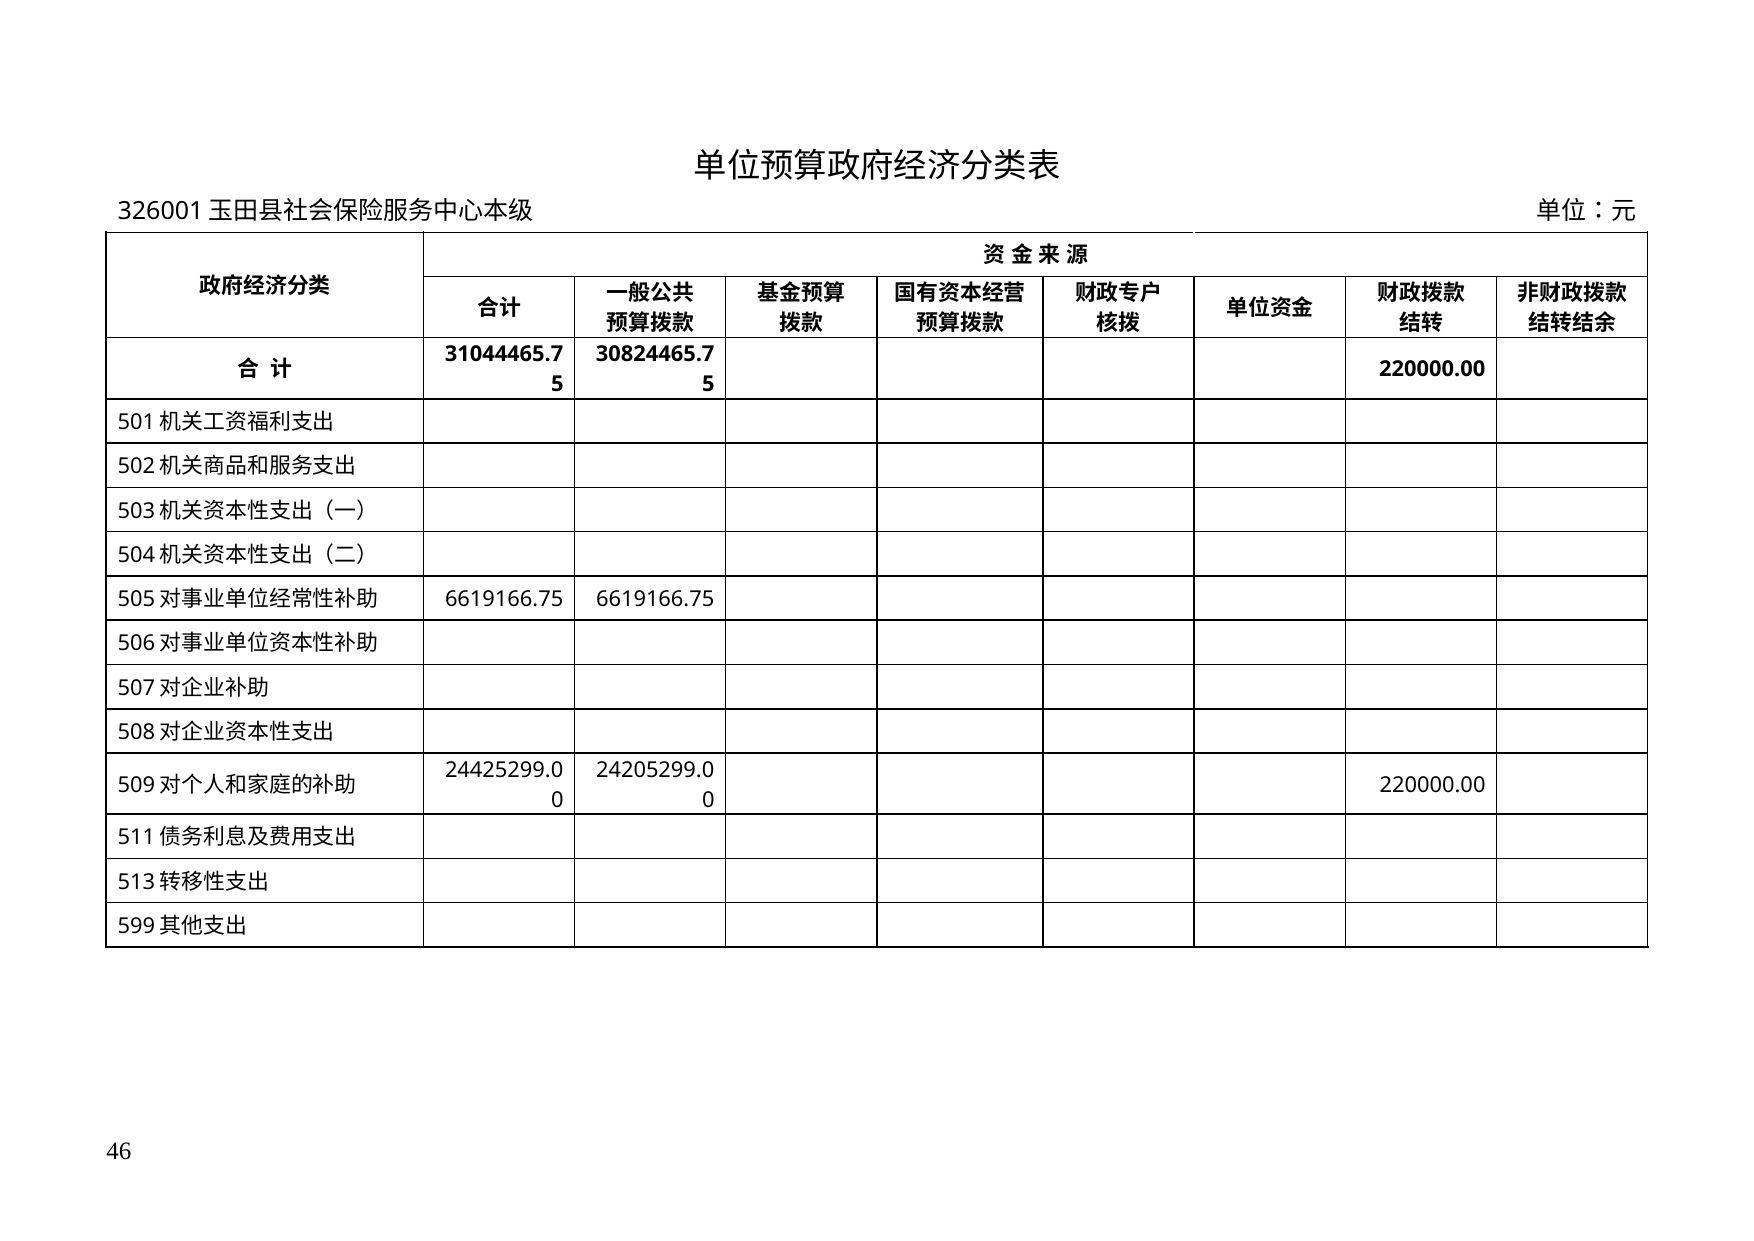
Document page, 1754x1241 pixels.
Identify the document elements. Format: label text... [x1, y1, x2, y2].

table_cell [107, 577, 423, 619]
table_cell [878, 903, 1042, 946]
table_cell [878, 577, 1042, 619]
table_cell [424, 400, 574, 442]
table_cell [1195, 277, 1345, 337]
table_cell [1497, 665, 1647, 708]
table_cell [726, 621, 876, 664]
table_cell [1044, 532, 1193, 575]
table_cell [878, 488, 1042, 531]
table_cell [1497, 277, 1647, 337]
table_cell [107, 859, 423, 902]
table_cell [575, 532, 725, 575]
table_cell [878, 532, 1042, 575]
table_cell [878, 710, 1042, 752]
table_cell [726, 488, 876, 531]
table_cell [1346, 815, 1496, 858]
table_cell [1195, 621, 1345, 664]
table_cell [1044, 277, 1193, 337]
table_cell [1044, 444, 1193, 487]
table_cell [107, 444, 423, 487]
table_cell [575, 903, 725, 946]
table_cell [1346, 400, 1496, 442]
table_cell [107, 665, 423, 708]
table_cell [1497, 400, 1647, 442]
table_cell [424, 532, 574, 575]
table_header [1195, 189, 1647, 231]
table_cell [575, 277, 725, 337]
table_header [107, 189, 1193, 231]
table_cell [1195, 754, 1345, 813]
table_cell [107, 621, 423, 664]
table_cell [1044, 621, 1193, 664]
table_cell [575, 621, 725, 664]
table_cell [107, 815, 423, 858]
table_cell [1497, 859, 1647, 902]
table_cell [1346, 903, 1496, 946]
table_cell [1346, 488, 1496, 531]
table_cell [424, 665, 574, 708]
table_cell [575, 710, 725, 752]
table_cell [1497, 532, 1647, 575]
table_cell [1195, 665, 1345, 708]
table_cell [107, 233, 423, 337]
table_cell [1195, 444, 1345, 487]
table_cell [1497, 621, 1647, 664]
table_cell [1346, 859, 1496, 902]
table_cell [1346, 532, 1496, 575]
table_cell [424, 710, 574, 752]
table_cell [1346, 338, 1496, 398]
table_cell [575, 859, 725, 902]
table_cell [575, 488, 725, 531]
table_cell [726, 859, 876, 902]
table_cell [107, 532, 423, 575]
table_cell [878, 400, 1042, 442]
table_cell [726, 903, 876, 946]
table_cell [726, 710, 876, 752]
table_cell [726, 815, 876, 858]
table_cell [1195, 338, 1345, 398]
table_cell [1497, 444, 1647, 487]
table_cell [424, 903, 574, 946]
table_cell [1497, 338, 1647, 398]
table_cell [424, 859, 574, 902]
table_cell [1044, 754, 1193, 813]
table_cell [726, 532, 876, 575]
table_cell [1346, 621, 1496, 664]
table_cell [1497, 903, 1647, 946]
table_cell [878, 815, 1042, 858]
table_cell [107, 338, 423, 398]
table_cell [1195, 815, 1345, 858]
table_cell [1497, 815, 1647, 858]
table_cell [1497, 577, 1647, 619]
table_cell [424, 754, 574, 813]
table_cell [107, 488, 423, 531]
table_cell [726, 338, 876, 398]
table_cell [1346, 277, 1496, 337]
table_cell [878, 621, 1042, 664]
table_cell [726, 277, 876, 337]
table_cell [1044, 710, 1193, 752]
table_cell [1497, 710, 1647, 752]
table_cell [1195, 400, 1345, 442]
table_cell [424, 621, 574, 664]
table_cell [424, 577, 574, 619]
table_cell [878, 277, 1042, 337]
text 单位预算政府经济分类表 [106, 142, 1648, 187]
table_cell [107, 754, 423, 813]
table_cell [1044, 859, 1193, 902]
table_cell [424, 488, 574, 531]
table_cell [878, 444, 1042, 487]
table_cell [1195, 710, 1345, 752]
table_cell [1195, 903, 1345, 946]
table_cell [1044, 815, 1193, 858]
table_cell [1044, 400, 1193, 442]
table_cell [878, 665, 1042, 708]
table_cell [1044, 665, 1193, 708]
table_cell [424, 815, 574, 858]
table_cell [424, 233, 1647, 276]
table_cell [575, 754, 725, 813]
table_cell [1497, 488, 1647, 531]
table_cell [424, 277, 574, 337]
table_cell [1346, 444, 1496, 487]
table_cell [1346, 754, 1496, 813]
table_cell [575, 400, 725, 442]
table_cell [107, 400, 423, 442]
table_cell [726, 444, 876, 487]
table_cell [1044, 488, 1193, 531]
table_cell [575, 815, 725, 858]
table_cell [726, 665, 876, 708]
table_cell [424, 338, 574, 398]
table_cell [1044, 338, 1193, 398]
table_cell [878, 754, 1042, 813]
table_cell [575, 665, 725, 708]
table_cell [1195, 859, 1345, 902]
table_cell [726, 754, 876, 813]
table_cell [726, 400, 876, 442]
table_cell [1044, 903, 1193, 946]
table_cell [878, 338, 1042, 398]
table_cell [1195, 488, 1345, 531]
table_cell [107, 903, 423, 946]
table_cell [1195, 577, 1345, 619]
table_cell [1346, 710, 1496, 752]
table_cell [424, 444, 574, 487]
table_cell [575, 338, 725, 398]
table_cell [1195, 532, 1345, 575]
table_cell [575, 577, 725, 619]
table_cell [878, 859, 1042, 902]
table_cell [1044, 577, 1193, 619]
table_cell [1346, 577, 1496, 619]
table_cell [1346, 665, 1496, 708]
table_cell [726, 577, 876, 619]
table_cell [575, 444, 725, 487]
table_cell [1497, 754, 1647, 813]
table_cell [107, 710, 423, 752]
